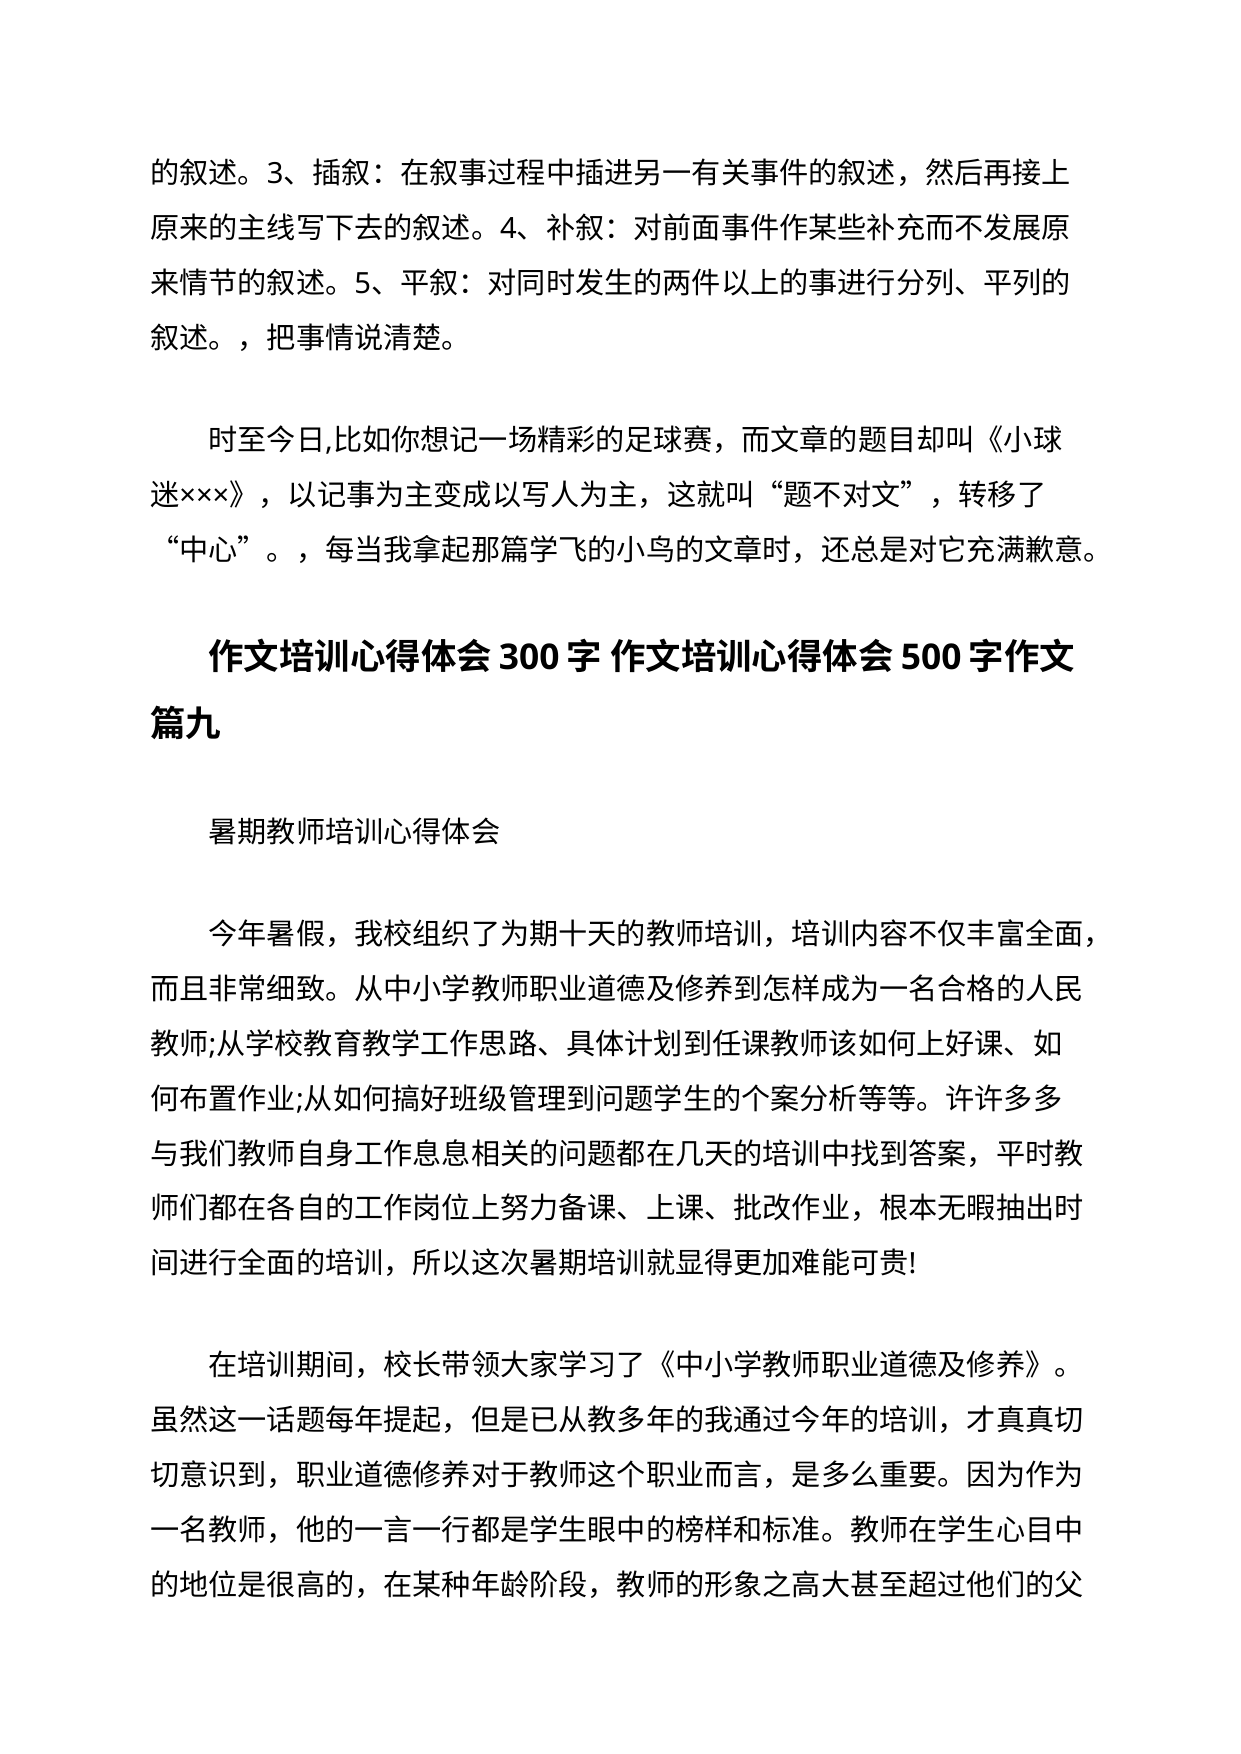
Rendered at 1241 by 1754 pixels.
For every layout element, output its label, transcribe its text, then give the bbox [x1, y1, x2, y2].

text 今年暑假，我校组织了为期十天的教师培训，培训内容不仅丰富全面，而且非常细致。从中小学教师职业道德及修养到怎样成为一名合格的人民教师;从学校教育教学工作思路、具体计划到任课教师该如何上好课、如何布置作业;从如何搞好班级管理到问题学生的个案分析等等。许许多多与我们教师自身工作息息相关的问题都在几天的培训中找到答案，平时教师们都在各自的工作岗位上努力备课、上课、批改作业，根本无暇抽出时间进行全面的培训，所以这次暑期培训就显得更加难能可贵! [150, 910, 1090, 1282]
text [150, 1342, 1090, 1604]
text 时至今日,比如你想记一场精彩的足球赛，而文章的题目却叫《小球迷×××》，以记事为主变成以写人为主，这就叫“题不对文”，转移了“中心”。，每当我拿起那篇学飞的小鸟的文章时，还总是对它充满歉意。 [150, 417, 1090, 569]
text 暑期教师培训心得体会 [150, 809, 1090, 851]
text 作文培训心得体会300字 作文培训心得体会500字作文篇九 [150, 628, 1090, 746]
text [150, 150, 1090, 357]
